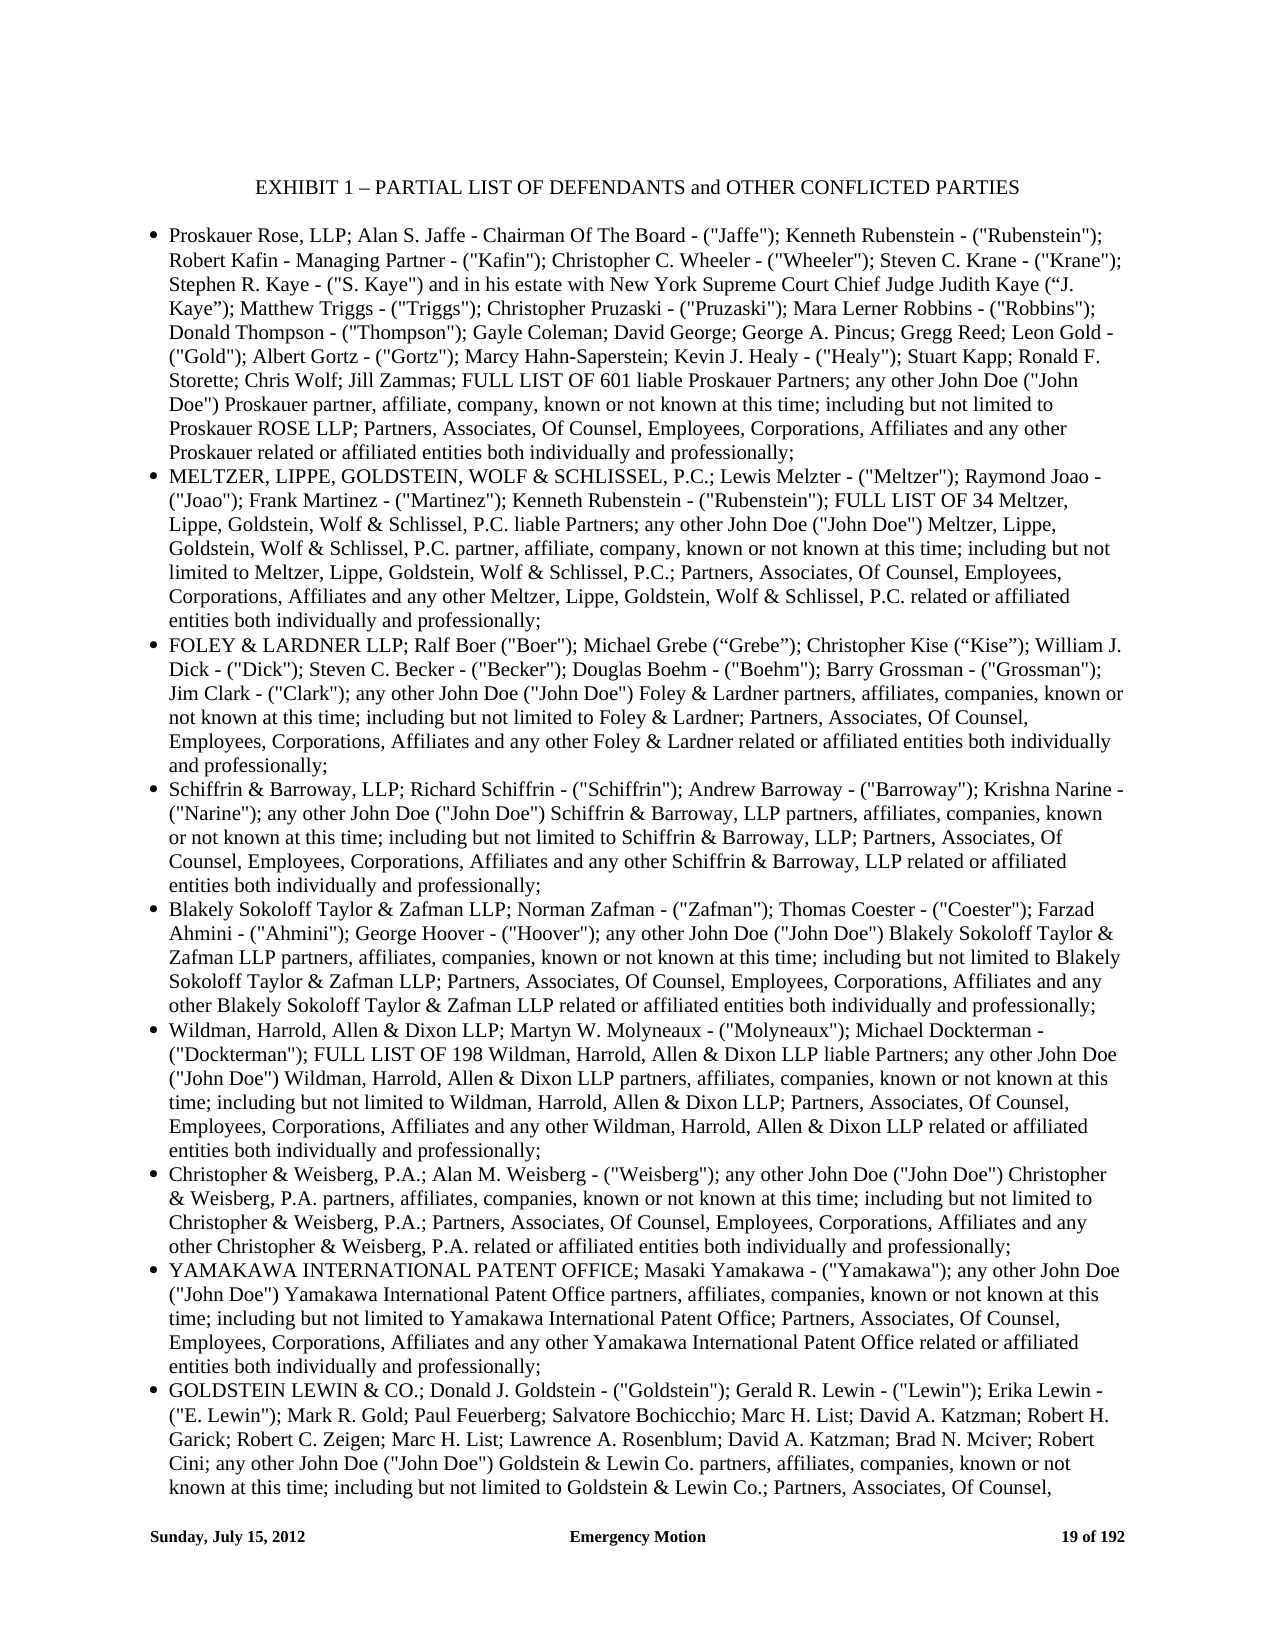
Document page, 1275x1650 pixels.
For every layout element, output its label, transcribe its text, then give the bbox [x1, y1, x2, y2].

list Wildman, Harrold, Allen & Dixon LLP; Martyn W. Molyneaux - ("Molyneaux"); Michael Dockterman - ("Dockterman"); FULL LIST OF 198 Wildman, Harrold, Allen & Dixon LLP liable Partners; any other John Doe ("John Doe") Wildman, Harrold, Allen & Dixon LLP partners, affiliates, companies, known or not known at this time; including but not limited to Wildman, Harrold, Allen & Dixon LLP; Partners, Associates, Of Counsel, Employees, Corporations, Affiliates and any other Wildman, Harrold, Allen & Dixon LLP related or affiliated entities both individually and professionally; [150, 1017, 1125, 1162]
list Schiffrin & Barroway, LLP; Richard Schiffrin - ("Schiffrin"); Andrew Barroway - ("Barroway"); Krishna Narine - ("Narine"); any other John Doe ("John Doe") Schiffrin & Barroway, LLP partners, affiliates, companies, known or not known at this time; including but not limited to Schiffrin & Barroway, LLP; Partners, Associates, Of Counsel, Employees, Corporations, Affiliates and any other Schiffrin & Barroway, LLP related or affiliated entities both individually and professionally; [150, 777, 1125, 897]
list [150, 1378, 1125, 1499]
list Blakely Sokoloff Taylor & Zafman LLP; Norman Zafman - ("Zafman"); Thomas Coester - ("Coester"); Farzad Ahmini - ("Ahmini"); George Hoover - ("Hoover"); any other John Doe ("John Doe") Blakely Sokoloff Taylor & Zafman LLP partners, affiliates, companies, known or not known at this time; including but not limited to Blakely Sokoloff Taylor & Zafman LLP; Partners, Associates, Of Counsel, Employees, Corporations, Affiliates and any other Blakely Sokoloff Taylor & Zafman LLP related or affiliated entities both individually and professionally; [150, 897, 1125, 1017]
list MELTZER, LIPPE, GOLDSTEIN, WOLF & SCHLISSEL, P.C.; Lewis Melzter - ("Meltzer"); Raymond Joao - ("Joao"); Frank Martinez - ("Martinez"); Kenneth Rubenstein - ("Rubenstein"); FULL LIST OF 34 Meltzer, Lippe, Goldstein, Wolf & Schlissel, P.C. liable Partners; any other John Doe ("John Doe") Meltzer, Lippe, Goldstein, Wolf & Schlissel, P.C. partner, affiliate, company, known or not known at this time; including but not limited to Meltzer, Lippe, Goldstein, Wolf & Schlissel, P.C.; Partners, Associates, Of Counsel, Employees, Corporations, Affiliates and any other Meltzer, Lippe, Goldstein, Wolf & Schlissel, P.C. related or affiliated entities both individually and professionally; [150, 464, 1125, 632]
list Christopher & Weisberg, P.A.; Alan M. Weisberg - ("Weisberg"); any other John Doe ("John Doe") Christopher & Weisberg, P.A. partners, affiliates, companies, known or not known at this time; including but not limited to Christopher & Weisberg, P.A.; Partners, Associates, Of Counsel, Employees, Corporations, Affiliates and any other Christopher & Weisberg, P.A. related or affiliated entities both individually and professionally; [150, 1162, 1125, 1258]
list FOLEY & LARDNER LLP; Ralf Boer ("Boer"); Michael Grebe (“Grebe”); Christopher Kise (“Kise”); William J. Dick - ("Dick"); Steven C. Becker - ("Becker"); Douglas Boehm - ("Boehm"); Barry Grossman - ("Grossman"); Jim Clark - ("Clark"); any other John Doe ("John Doe") Foley & Lardner partners, affiliates, companies, known or not known at this time; including but not limited to Foley & Lardner; Partners, Associates, Of Counsel, Employees, Corporations, Affiliates and any other Foley & Lardner related or affiliated entities both individually and professionally; [150, 632, 1125, 777]
text EXHIBIT 1 – PARTIAL LIST OF DEFENDANTS and OTHER CONFLICTED PARTIES [150, 175, 1125, 199]
list YAMAKAWA INTERNATIONAL PATENT OFFICE; Masaki Yamakawa - ("Yamakawa"); any other John Doe ("John Doe") Yamakawa International Patent Office partners, affiliates, companies, known or not known at this time; including but not limited to Yamakawa International Patent Office; Partners, Associates, Of Counsel, Employees, Corporations, Affiliates and any other Yamakawa International Patent Office related or affiliated entities both individually and professionally; [150, 1258, 1125, 1378]
list Proskauer Rose, LLP; Alan S. Jaffe - Chairman Of The Board - ("Jaffe"); Kenneth Rubenstein - ("Rubenstein"); Robert Kafin - Managing Partner - ("Kafin"); Christopher C. Wheeler - ("Wheeler"); Steven C. Krane - ("Krane"); Stephen R. Kaye - ("S. Kaye") and in his estate with New York Supreme Court Chief Judge Judith Kaye (“J. Kaye”); Matthew Triggs - ("Triggs"); Christopher Pruzaski - ("Pruzaski"); Mara Lerner Robbins - ("Robbins"); Donald Thompson - ("Thompson"); Gayle Coleman; David George; George A. Pincus; Gregg Reed; Leon Gold - ("Gold"); Albert Gortz - ("Gortz"); Marcy Hahn-Saperstein; Kevin J. Healy - ("Healy"); Stuart Kapp; Ronald F. Storette; Chris Wolf; Jill Zammas; FULL LIST OF 601 liable Proskauer Partners; any other John Doe ("John Doe") Proskauer partner, affiliate, company, known or not known at this time; including but not limited to Proskauer ROSE LLP; Partners, Associates, Of Counsel, Employees, Corporations, Affiliates and any other Proskauer related or affiliated entities both individually and professionally; [150, 223, 1125, 464]
